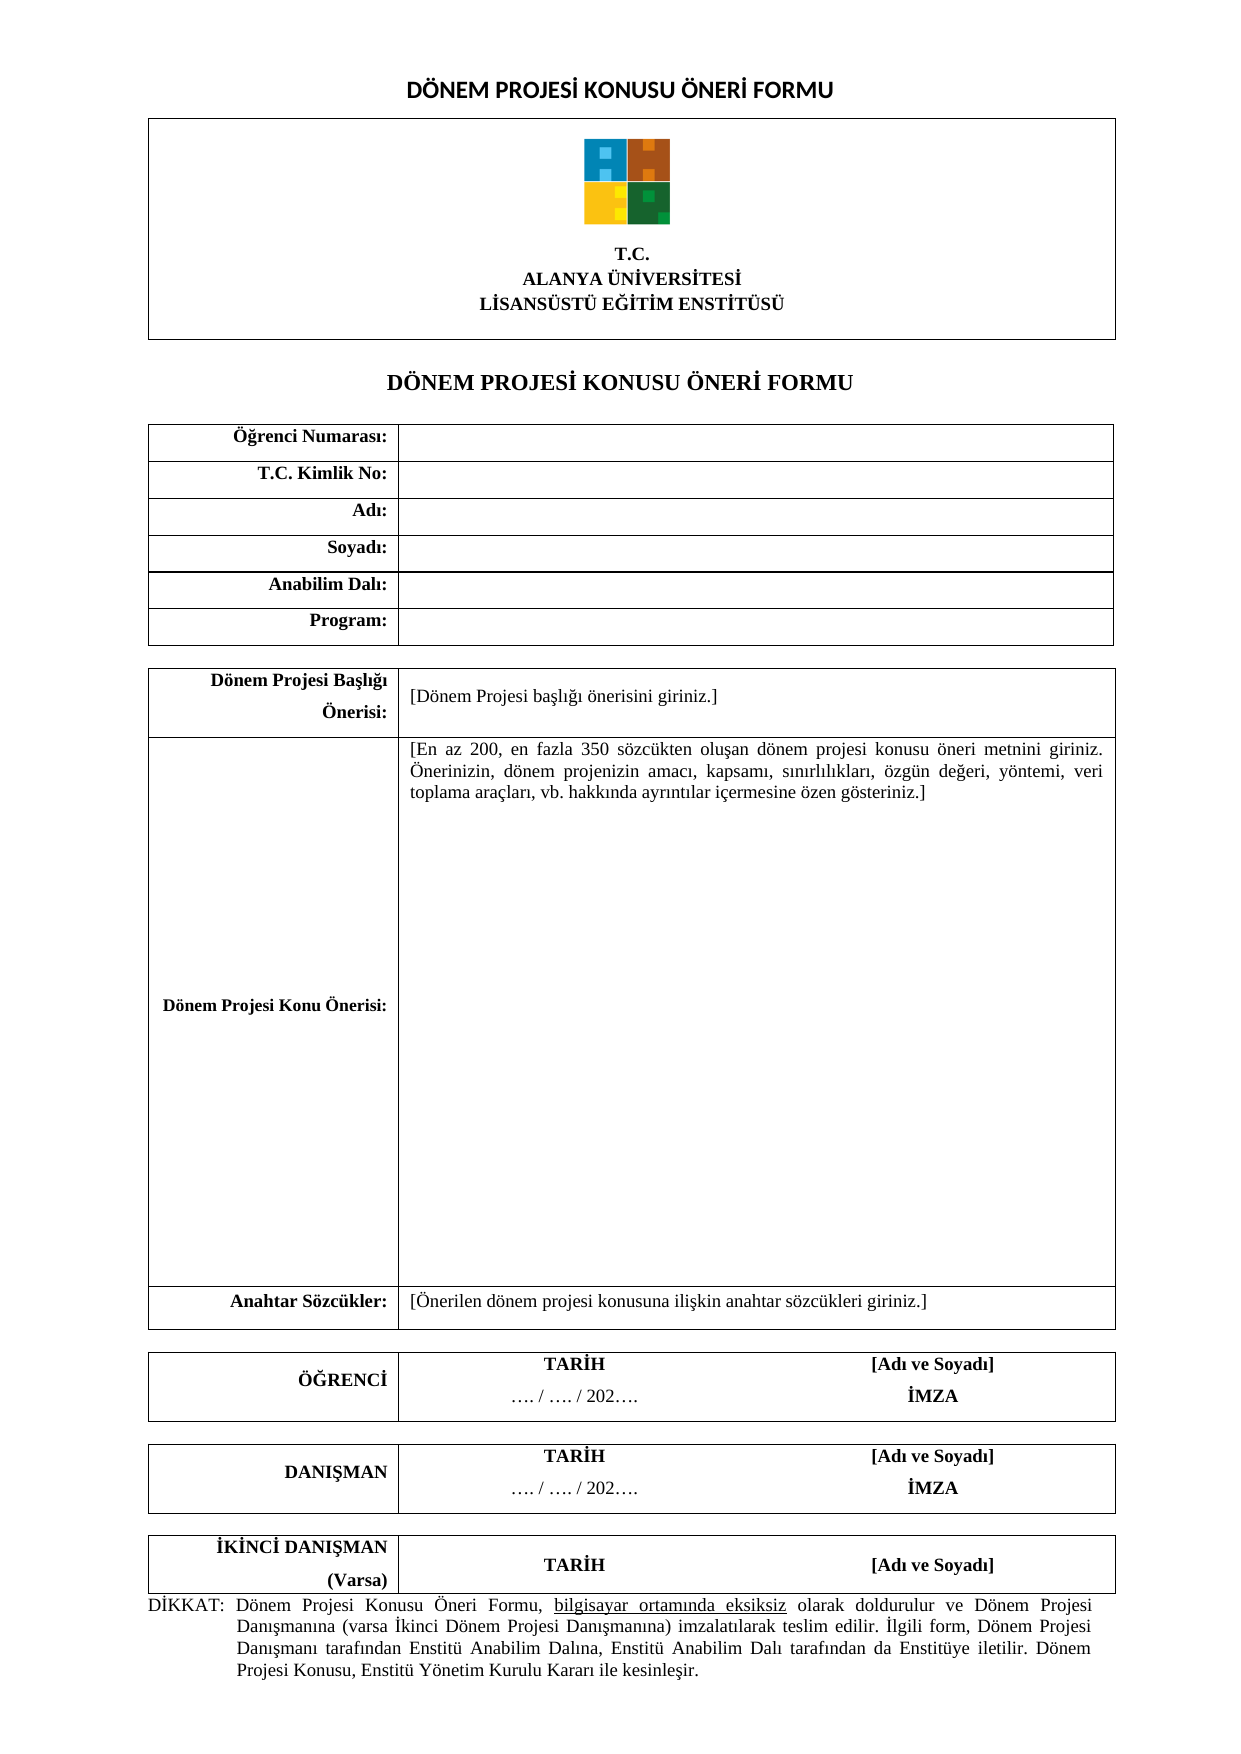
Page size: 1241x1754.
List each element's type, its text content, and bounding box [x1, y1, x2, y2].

table_cell [399, 573, 1113, 608]
table_header Dönem Projesi Başlığı Önerisi: [149, 669, 398, 737]
table_header ÖĞRENCİ [149, 1353, 398, 1421]
table_header [Adı ve Soyadı] İMZA [750, 1353, 1115, 1421]
text DÖNEM PROJESİ KONUSU ÖNERİ FORMU [148, 369, 1092, 395]
picture [576, 131, 678, 233]
table_cell [399, 609, 1113, 645]
table_header TARİH …. / …. / 202…. [399, 1445, 749, 1513]
table_header DANIŞMAN [149, 1445, 398, 1513]
table_header [Adı ve Soyadı] İMZA [750, 1445, 1115, 1513]
table_header Öğrenci Numarası: [149, 425, 398, 461]
table_cell Adı: [149, 499, 398, 534]
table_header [399, 1536, 749, 1593]
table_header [750, 1536, 1115, 1593]
table_header [Dönem Projesi başlığı önerisini giriniz.] [399, 669, 1115, 737]
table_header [149, 1536, 398, 1593]
table_header [399, 425, 1113, 461]
table_cell [399, 536, 1113, 571]
table_cell [399, 462, 1113, 498]
table_cell Dönem Projesi Konu Önerisi: [149, 738, 398, 1286]
table_cell Soyadı: [149, 536, 398, 571]
table_cell [En az 200, en fazla 350 sözcükten oluşan dönem projesi konusu öneri metnini giriniz. Önerinizin, dönem projenizin amacı, kapsamı, sınırlılıkları, özgün değeri, yöntemi, veri toplama araçları, vb. hakkında ayrıntılar içermesine özen gösteriniz.] [399, 738, 1115, 1286]
table_cell [Önerilen dönem projesi konusuna ilişkin anahtar sözcükleri giriniz.] [399, 1287, 1115, 1329]
table_cell [399, 499, 1113, 534]
table_cell T.C. Kimlik No: [149, 462, 398, 498]
table_cell Anabilim Dalı: [149, 573, 398, 608]
table_header TARİH …. / …. / 202…. [399, 1353, 749, 1421]
table_header T.C. ALANYA ÜNİVERSİTESİ LİSANSÜSTÜ EĞİTİM ENSTİTÜSÜ [149, 119, 1115, 339]
table_cell Anahtar Sözcükler: [149, 1287, 398, 1329]
table_cell Program: [149, 609, 398, 645]
